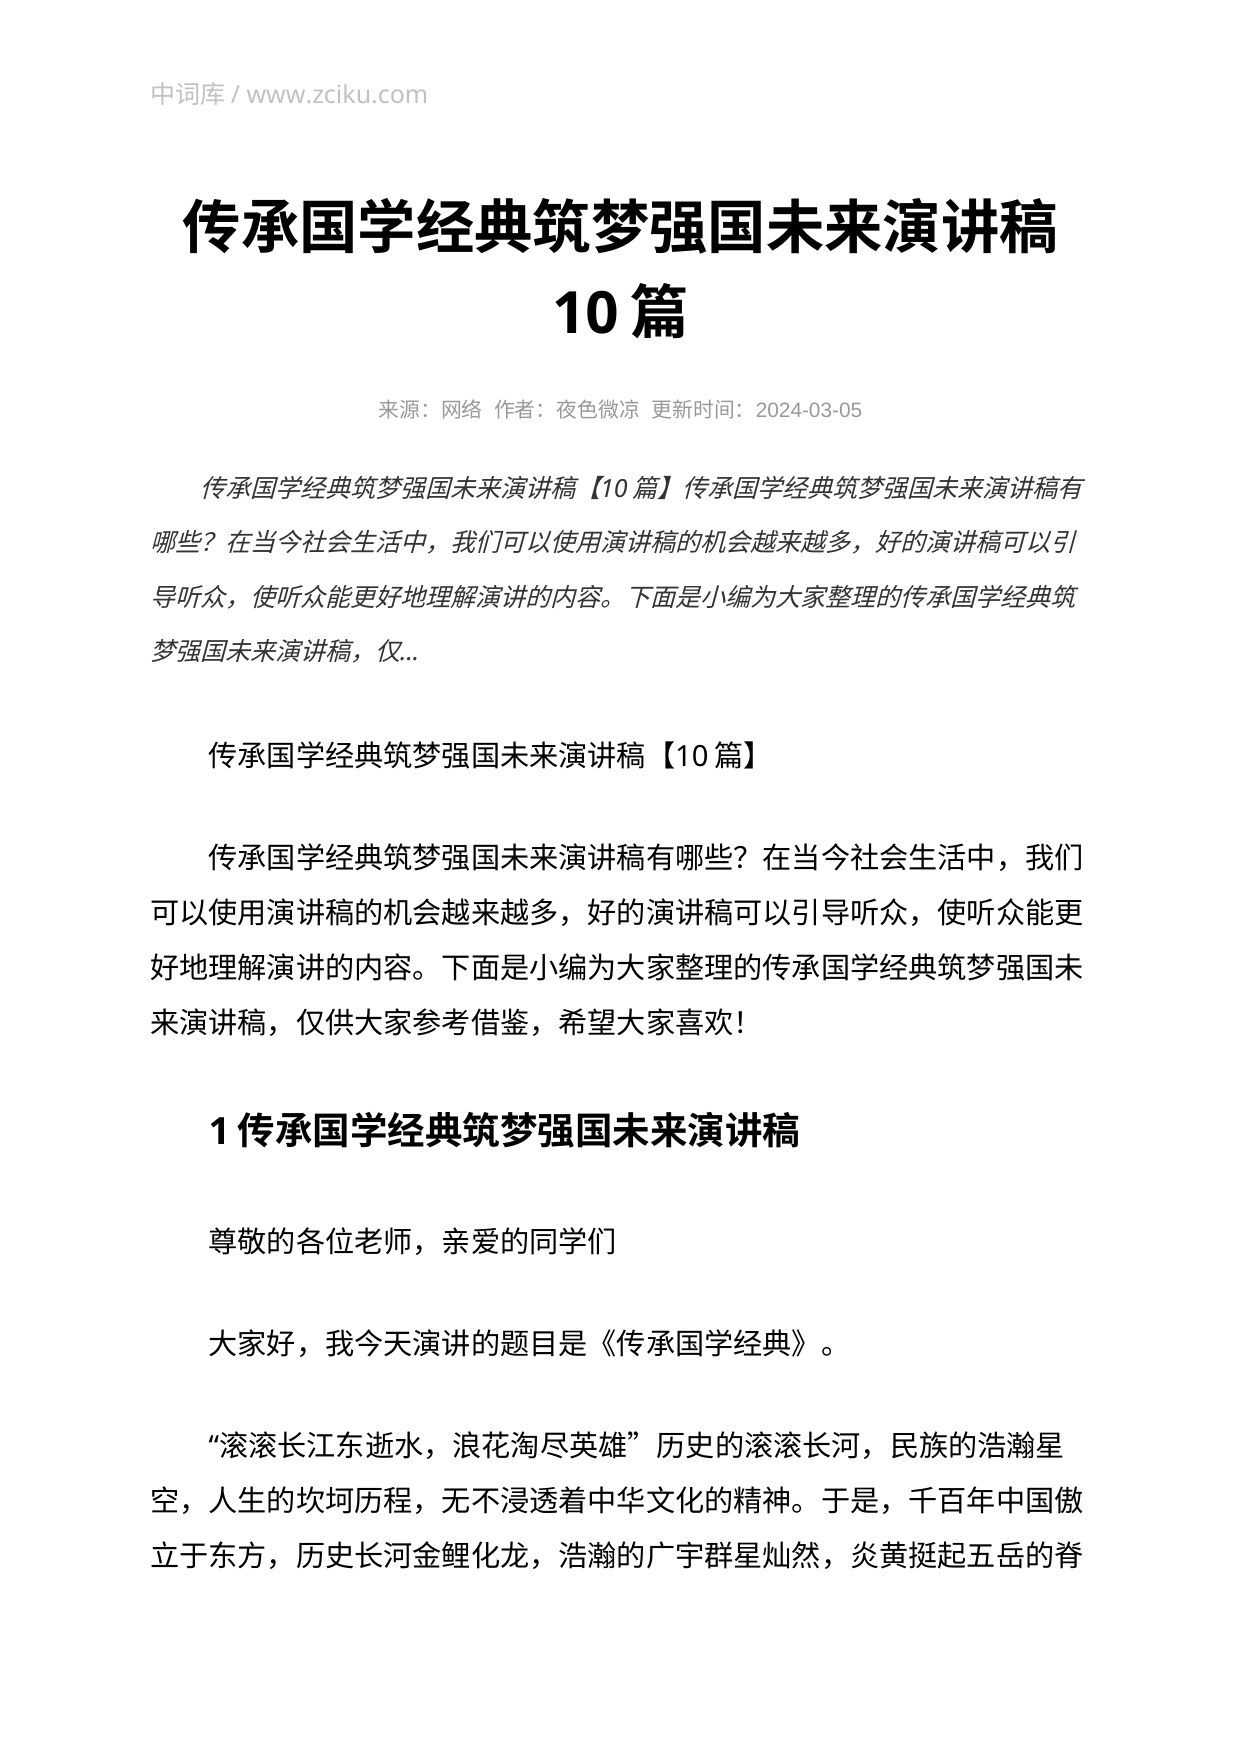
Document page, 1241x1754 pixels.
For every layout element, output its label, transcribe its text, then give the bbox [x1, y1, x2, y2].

text 传承国学经典筑梦强国未来演讲稿【10篇】 [150, 733, 1090, 775]
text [150, 1422, 1090, 1574]
text 1传承国学经典筑梦强国未来演讲稿 [150, 1101, 1090, 1156]
subtitle 传承国学经典筑梦强国未来演讲稿10篇 [150, 181, 1090, 351]
text 传承国学经典筑梦强国未来演讲稿有哪些？在当今社会生活中，我们可以使用演讲稿的机会越来越多，好的演讲稿可以引导听众，使听众能更好地理解演讲的内容。下面是小编为大家整理的传承国学经典筑梦强国未来演讲稿，仅供大家参考借鉴，希望大家喜欢！ [150, 834, 1090, 1042]
text 传承国学经典筑梦强国未来演讲稿【10篇】传承国学经典筑梦强国未来演讲稿有哪些？在当今社会生活中，我们可以使用演讲稿的机会越来越多，好的演讲稿可以引导听众，使听众能更好地理解演讲的内容。下面是小编为大家整理的传承国学经典筑梦强国未来演讲稿，仅... [150, 468, 1090, 668]
text 尊敬的各位老师，亲爱的同学们 [150, 1219, 1090, 1261]
text 大家好，我今天演讲的题目是《传承国学经典》。 [150, 1320, 1090, 1363]
text 来源：网络 作者：夜色微凉 更新时间：2024-03-05 [150, 397, 1090, 421]
